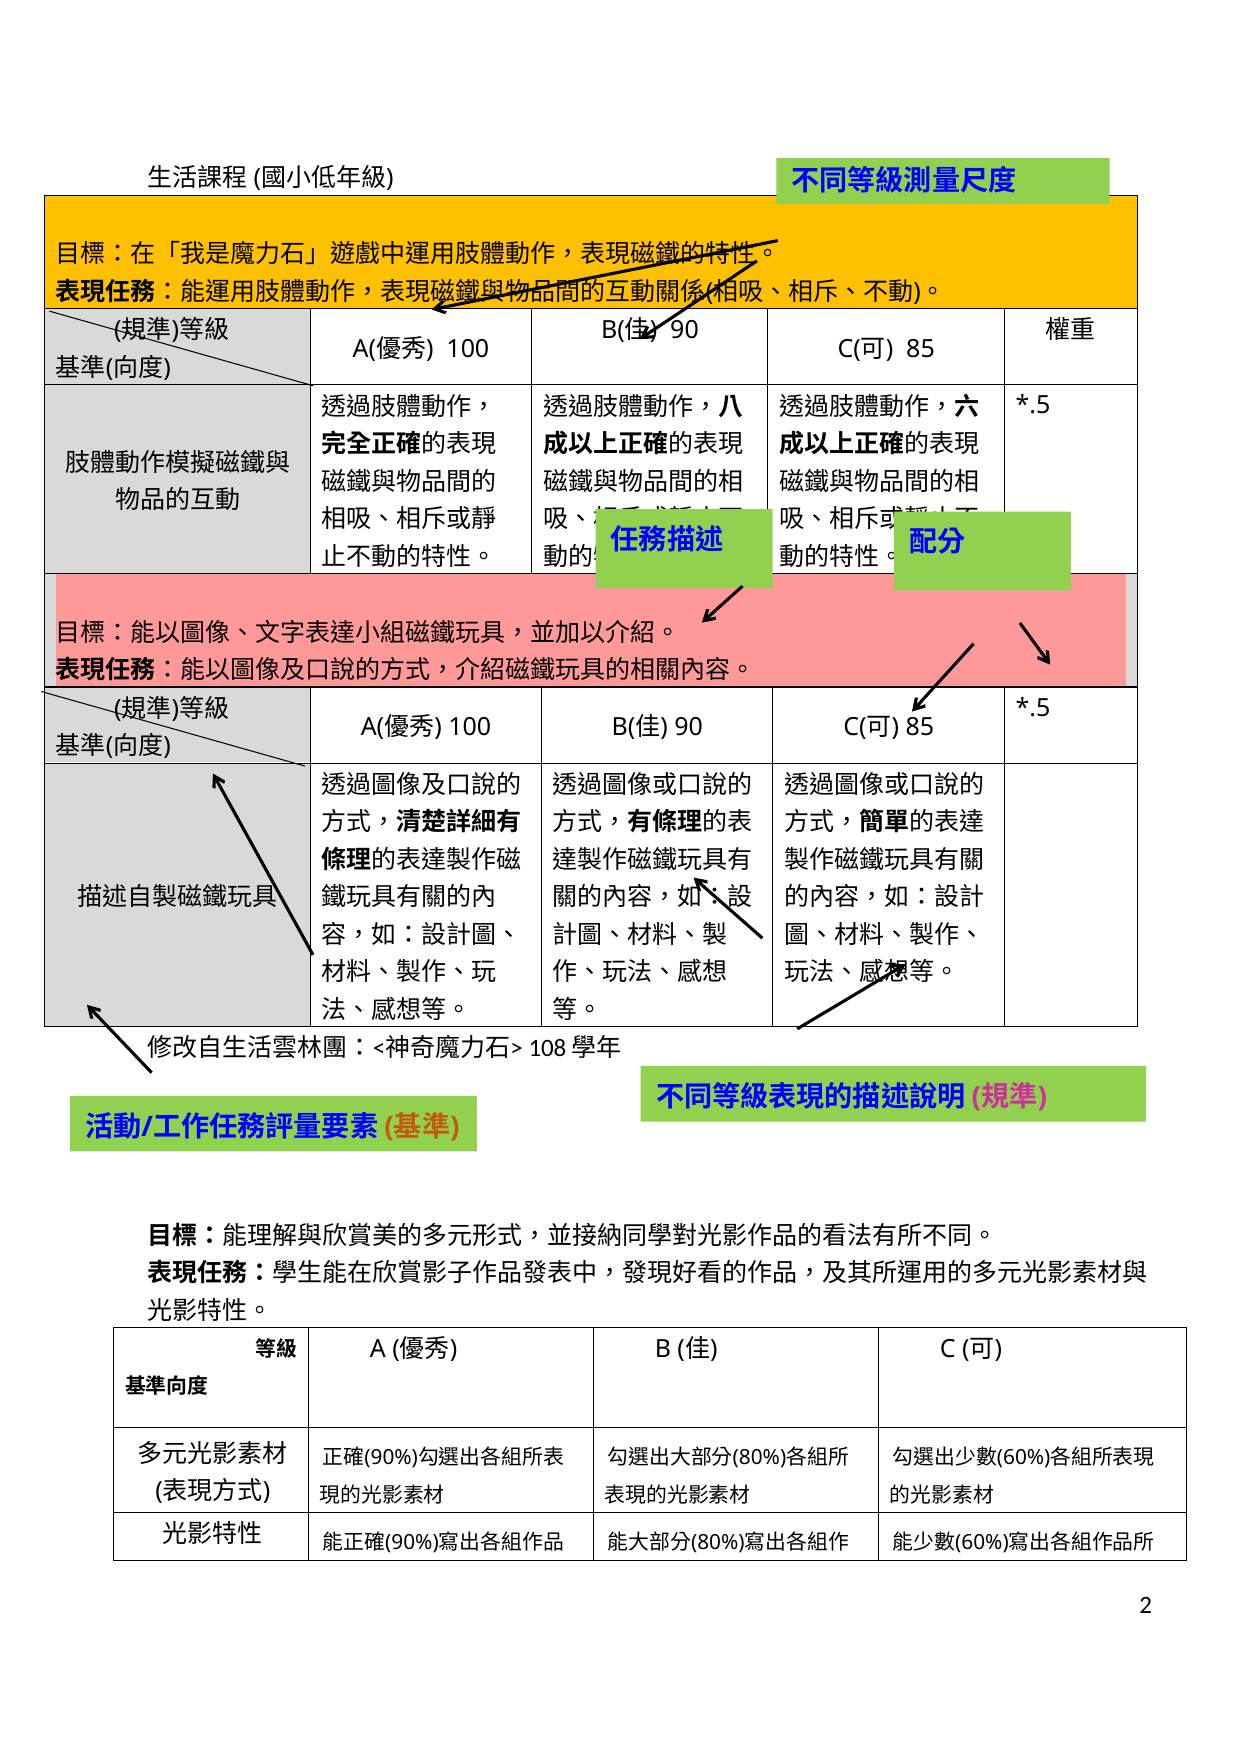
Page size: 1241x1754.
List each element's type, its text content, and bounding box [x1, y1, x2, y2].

table_cell B(佳) 90 [542, 688, 772, 762]
table_cell A(優秀) 100 [311, 688, 541, 762]
table_cell 光影特性 [114, 1513, 308, 1559]
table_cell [594, 1513, 878, 1559]
text 生活課程 (國小低年級) [148, 157, 1152, 195]
table_cell 描述自製磁鐵玩具 [45, 764, 310, 1026]
table_cell 勾選出大部分(80%)各組所表現的光影素材 [594, 1428, 878, 1512]
table_cell 肢體動作模擬磁鐵與物品的互動 [45, 385, 310, 573]
table_cell A(優秀) 100 [311, 309, 531, 384]
table_cell *.5 [1005, 385, 1137, 573]
text 修改自生活雲林團：<神奇魔力石> 108學年 [148, 1027, 1152, 1064]
table_cell 透過肢體動作，六成以上正確的表現磁鐵與物品間的相吸、相斥或靜止不動的特性。 [768, 385, 1004, 573]
table_cell (規準)等級 基準(向度) [45, 688, 310, 762]
table_cell 透過圖像及口說的方式，清楚詳細有條理的表達製作磁鐵玩具有關的內容，如：設計圖、材料、製作、玩法、感想等。 [311, 764, 541, 1026]
table_cell 多元光影素材 (表現方式) [114, 1428, 308, 1512]
table_cell 正確(90%)勾選出各組所表現的光影素材 [309, 1428, 593, 1512]
table_header C (可) [879, 1328, 1186, 1427]
table_cell 透過肢體動作，完全正確的表現磁鐵與物品間的相吸、相斥或靜止不動的特性。 [311, 385, 531, 573]
table_cell 透過圖像或口說的方式，有條理的表達製作磁鐵玩具有關的內容，如：設計圖、材料、製作、玩法、感想等。 [542, 764, 772, 1026]
table_cell 勾選出少數(60%)各組所表現的光影素材 [879, 1428, 1186, 1512]
table_cell C(可) 85 [773, 688, 1004, 762]
table_cell 透過肢體動作，八成以上正確的表現磁鐵與物品間的相吸、相斥或靜止不動的特性。 [532, 385, 767, 573]
table_header A (優秀) [309, 1328, 593, 1427]
table_header B (佳) [594, 1328, 878, 1427]
table_cell [1005, 764, 1137, 1026]
table_cell *.5 [1005, 688, 1137, 762]
table_cell (規準)等級 基準(向度) [45, 309, 310, 384]
table_cell 權重 [1005, 309, 1137, 384]
table_cell 透過圖像或口說的方式，簡單的表達製作磁鐵玩具有關的內容，如：設計圖、材料、製作、玩法、感想等。 [773, 764, 1004, 1026]
table_cell C(可) 85 [768, 309, 1004, 384]
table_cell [309, 1513, 593, 1559]
table_header 目標：在「我是魔力石」遊戲中運用肢體動作，表現磁鐵的特性。 表現任務：能運用肢體動作，表現磁鐵與物品間的互動關係(相吸、相斥、不動)。 [45, 196, 1137, 308]
table_header 等級 基準向度 [114, 1328, 308, 1427]
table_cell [879, 1513, 1186, 1559]
text 表現任務：學生能在欣賞影子作品發表中，發現好看的作品，及其所運用的多元光影素材與光影特性。 [148, 1252, 1152, 1327]
text 目標：能理解與欣賞美的多元形式，並接納同學對光影作品的看法有所不同。 [148, 1214, 1152, 1252]
table_cell B(佳) 90 [532, 309, 767, 384]
